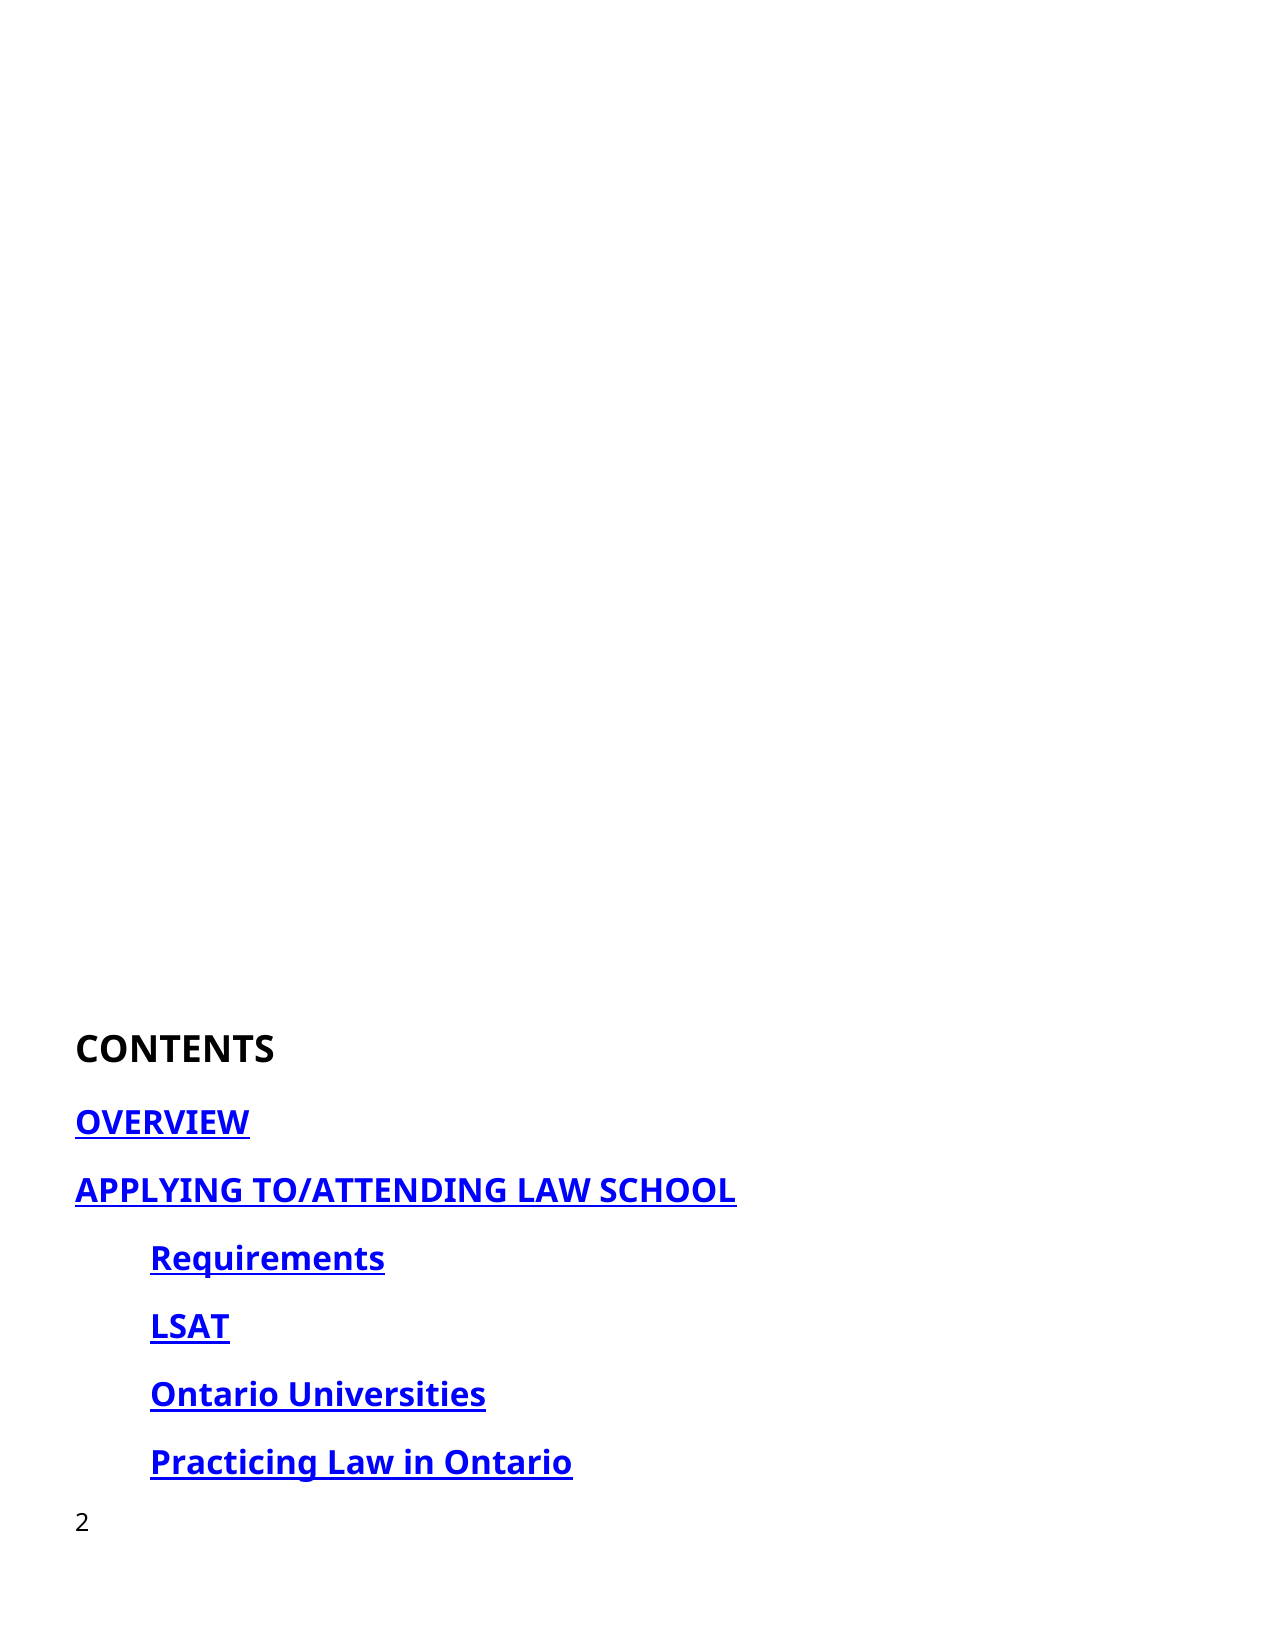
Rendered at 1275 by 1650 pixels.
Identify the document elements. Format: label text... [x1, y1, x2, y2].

text CONTENTS [75, 1022, 1200, 1073]
text OVERVIEW [75, 1098, 1200, 1144]
text APPLYING TO/ATTENDING LAW SCHOOL [75, 1167, 1200, 1212]
text Practicing Law in Ontario [75, 1439, 1200, 1484]
text Ontario Universities [75, 1371, 1200, 1416]
text Requirements [75, 1235, 1200, 1280]
text LSAT [75, 1303, 1200, 1348]
